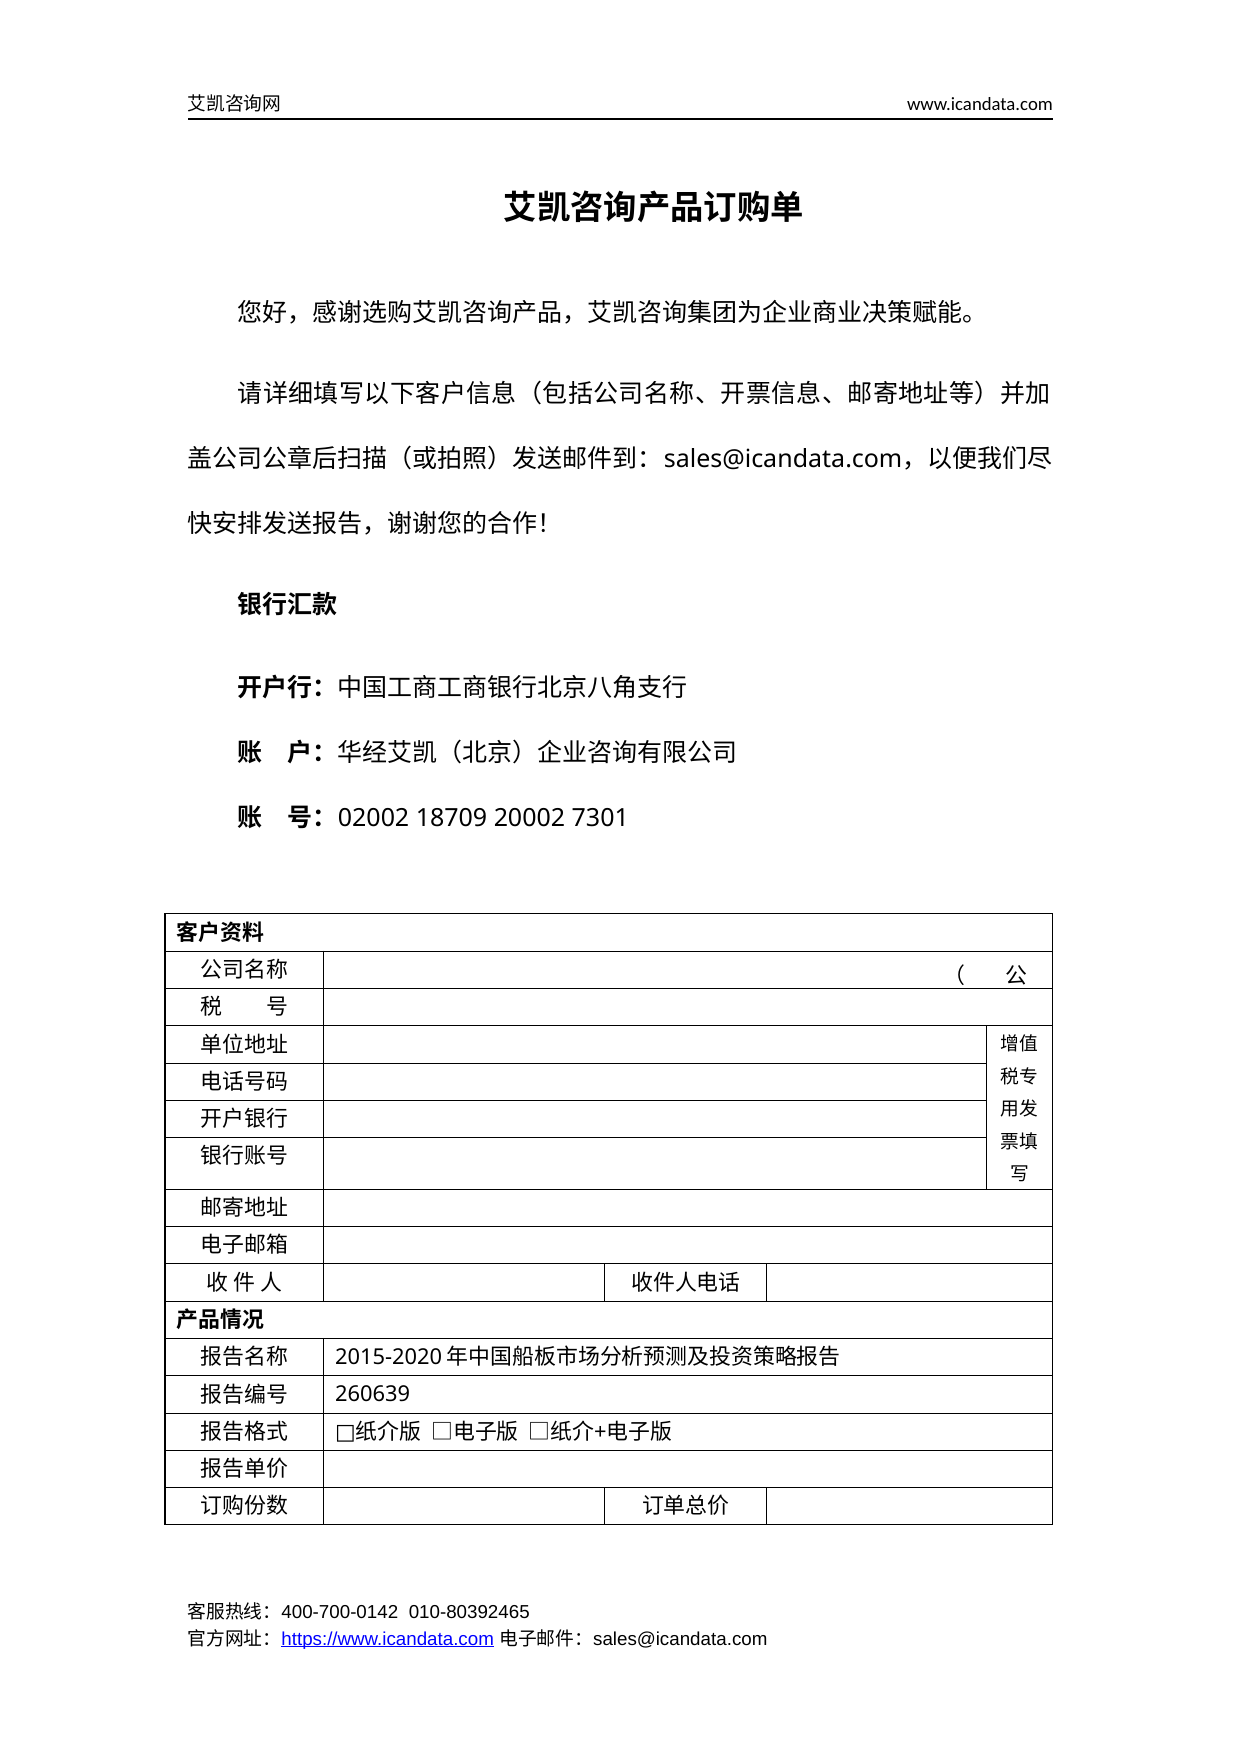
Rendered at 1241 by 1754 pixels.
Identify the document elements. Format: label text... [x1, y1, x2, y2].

table_cell 报告单价 [166, 1451, 323, 1487]
table_cell □纸介版 □电子版 □纸介+电子版 [324, 1414, 1052, 1450]
table_cell 订购份数 [166, 1488, 323, 1524]
table_cell 电子邮箱 [166, 1227, 323, 1263]
text 请详细填写以下客户信息（包括公司名称、开票信息、邮寄地址等）并加盖公司公章后扫描（或拍照）发送邮件到：sales@icandata.com，以便我们尽快安排发送报告，谢谢您的合作！ [187, 359, 1053, 554]
table_cell 260639 [324, 1376, 1052, 1412]
table_cell 税 号 [166, 989, 323, 1025]
table_cell [324, 989, 1052, 1025]
table_cell 报告编号 [166, 1376, 323, 1412]
table_cell 报告名称 [166, 1339, 323, 1375]
table_cell [324, 1264, 604, 1301]
table_header 客户资料 [166, 914, 1052, 951]
table_cell 电话号码 [166, 1064, 323, 1100]
table_cell 公司名称 [166, 952, 323, 988]
table_cell [324, 1451, 1052, 1487]
table_cell [324, 1227, 1052, 1263]
table_cell [324, 1101, 986, 1137]
text 艾凯咨询产品订购单 [187, 172, 1053, 237]
table_cell 单位地址 [166, 1026, 323, 1062]
table_cell 开户银行 [166, 1101, 323, 1137]
table_cell [324, 1190, 1052, 1226]
table_cell [324, 1064, 986, 1100]
table_cell 增值税专用发票填写 [987, 1026, 1052, 1189]
text 账 户：华经艾凯（北京）企业咨询有限公司 [187, 718, 1053, 783]
table_cell [767, 1488, 1052, 1524]
table_cell [324, 1138, 986, 1189]
table_cell [324, 1026, 986, 1062]
table_cell 产品情况 [166, 1302, 1052, 1338]
table_cell [767, 1264, 1052, 1301]
text 开户行：中国工商工商银行北京八角支行 [187, 653, 1053, 718]
table_cell 收 件 人 [166, 1264, 323, 1301]
table_cell [324, 952, 1052, 988]
table_cell 收件人电话 [605, 1264, 766, 1301]
table_cell 2015-2020年中国船板市场分析预测及投资策略报告 [324, 1339, 1052, 1375]
table_cell 邮寄地址 [166, 1190, 323, 1226]
table_cell 订单总价 [605, 1488, 766, 1524]
text 账 号：02002 18709 20002 7301 [187, 783, 1053, 848]
table_cell 银行账号 [166, 1138, 323, 1189]
table_cell [324, 1488, 604, 1524]
text 银行汇款 [187, 570, 1053, 635]
table_cell 报告格式 [166, 1414, 323, 1450]
text 您好，感谢选购艾凯咨询产品，艾凯咨询集团为企业商业决策赋能。 [187, 278, 1053, 343]
